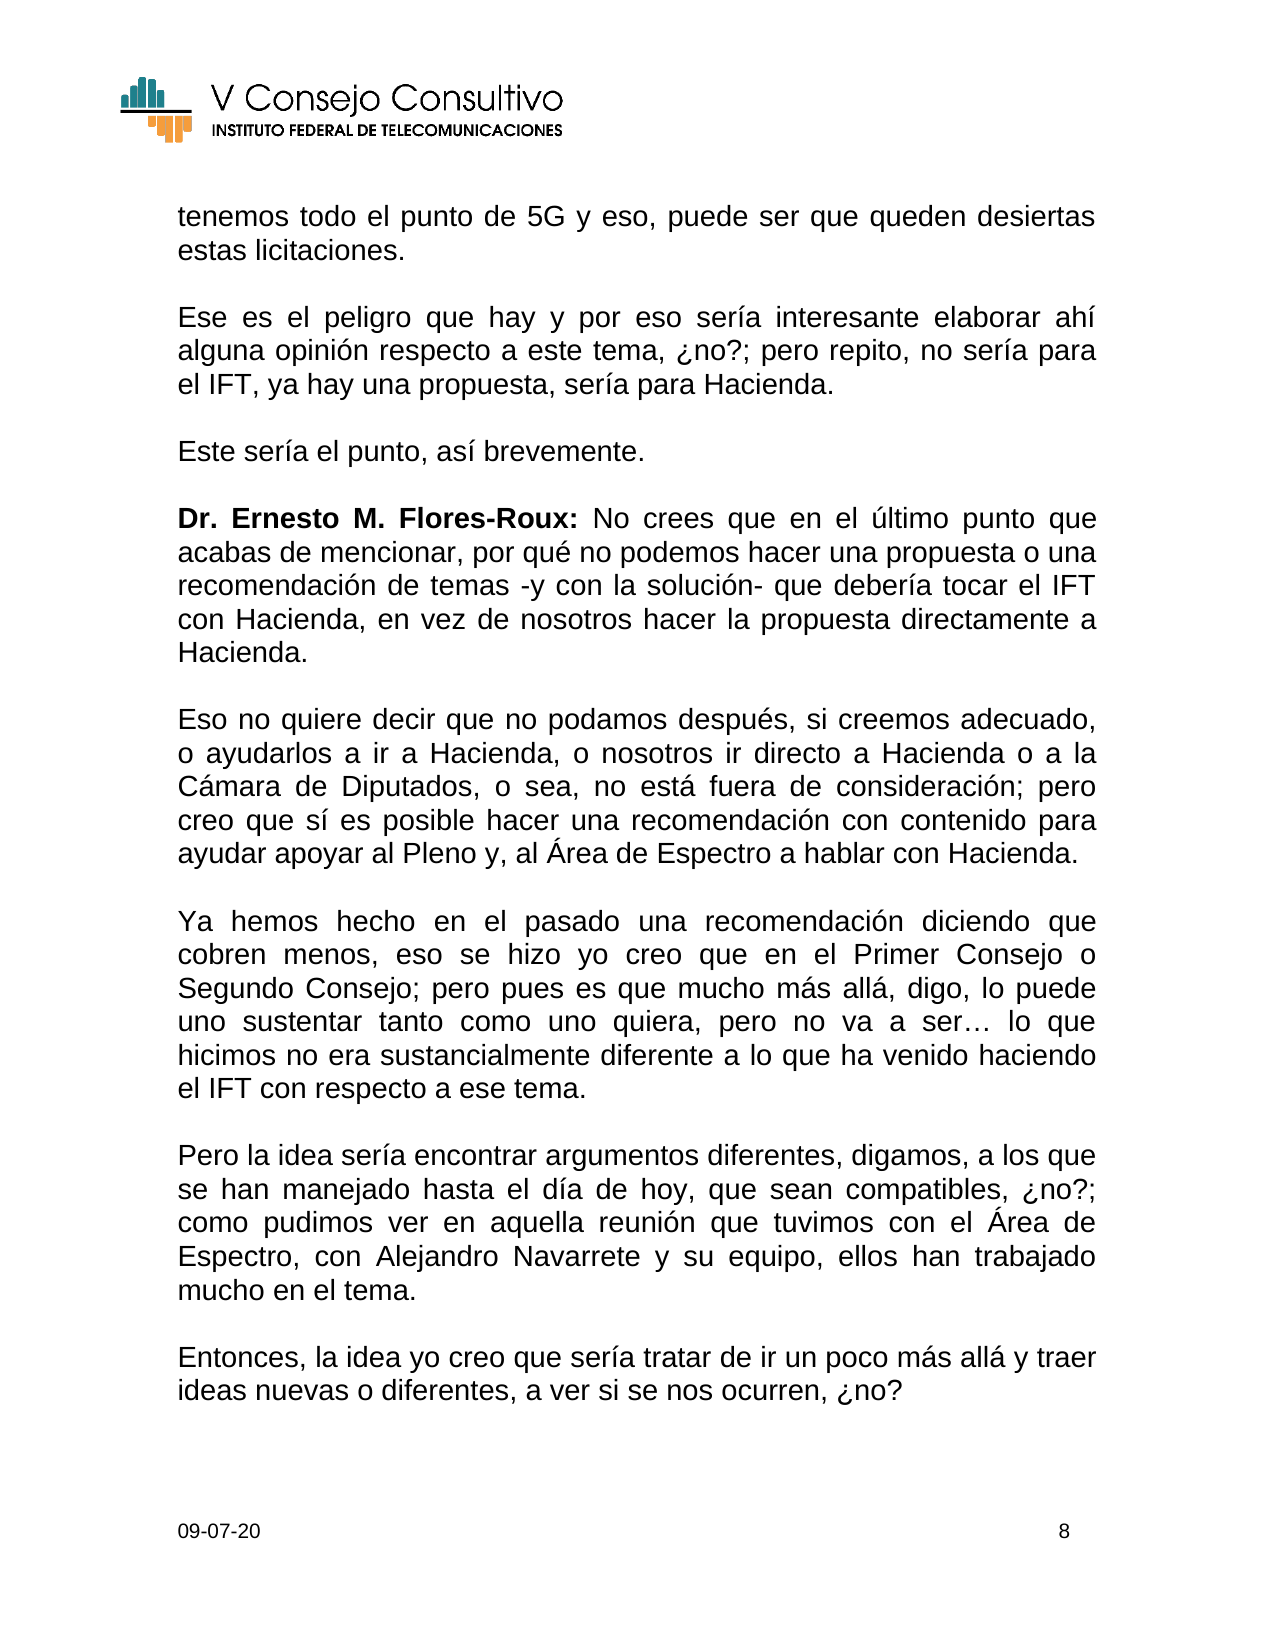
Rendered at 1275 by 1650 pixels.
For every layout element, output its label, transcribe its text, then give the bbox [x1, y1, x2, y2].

text Este sería el punto, así brevemente. [177, 434, 1098, 468]
picture [114, 70, 571, 142]
text Entonces, la idea yo creo que sería tratar de ir un poco más allá y traer ideas nuevas o diferentes, a ver si se nos ocurren, ¿no? [177, 1340, 1098, 1407]
text Pero la idea sería encontrar argumentos diferentes, digamos, a los que se han manejado hasta el día de hoy, que sean compatibles, ¿no?; como pudimos ver en aquella reunión que tuvimos con el Área de Espectro, con Alejandro Navarrete y su equipo, ellos han trabajado mucho en el tema. [177, 1138, 1098, 1306]
text Ya hemos hecho en el pasado una recomendación diciendo que cobren menos, eso se hizo yo creo que en el Primer Consejo o Segundo Consejo; pero pues es que mucho más allá, digo, lo puede uno sustentar tanto como uno quiera, pero no va a ser… lo que hicimos no era sustancialmente diferente a lo que ha venido haciendo el IFT con respecto a ese tema. [177, 904, 1098, 1105]
text Ese es el peligro que hay y por eso sería interesante elaborar ahí alguna opinión respecto a este tema, ¿no?; pero repito, no sería para el IFT, ya hay una propuesta, sería para Hacienda. [177, 300, 1098, 401]
text Dr. Ernesto M. Flores-Roux: No crees que en el último punto que acabas de mencionar, por qué no podemos hacer una propuesta o una recomendación de temas -y con la solución- que debería tocar el IFT con Hacienda, en vez de nosotros hacer la propuesta directamente a Hacienda. [177, 501, 1098, 669]
text Eso no quiere decir que no podamos después, si creemos adecuado, o ayudarlos a ir a Hacienda, o nosotros ir directo a Hacienda o a la Cámara de Diputados, o sea, no está fuera de consideración; pero creo que sí es posible hacer una recomendación con contenido para ayudar apoyar al Pleno y, al Área de Espectro a hablar con Hacienda. [177, 702, 1098, 870]
